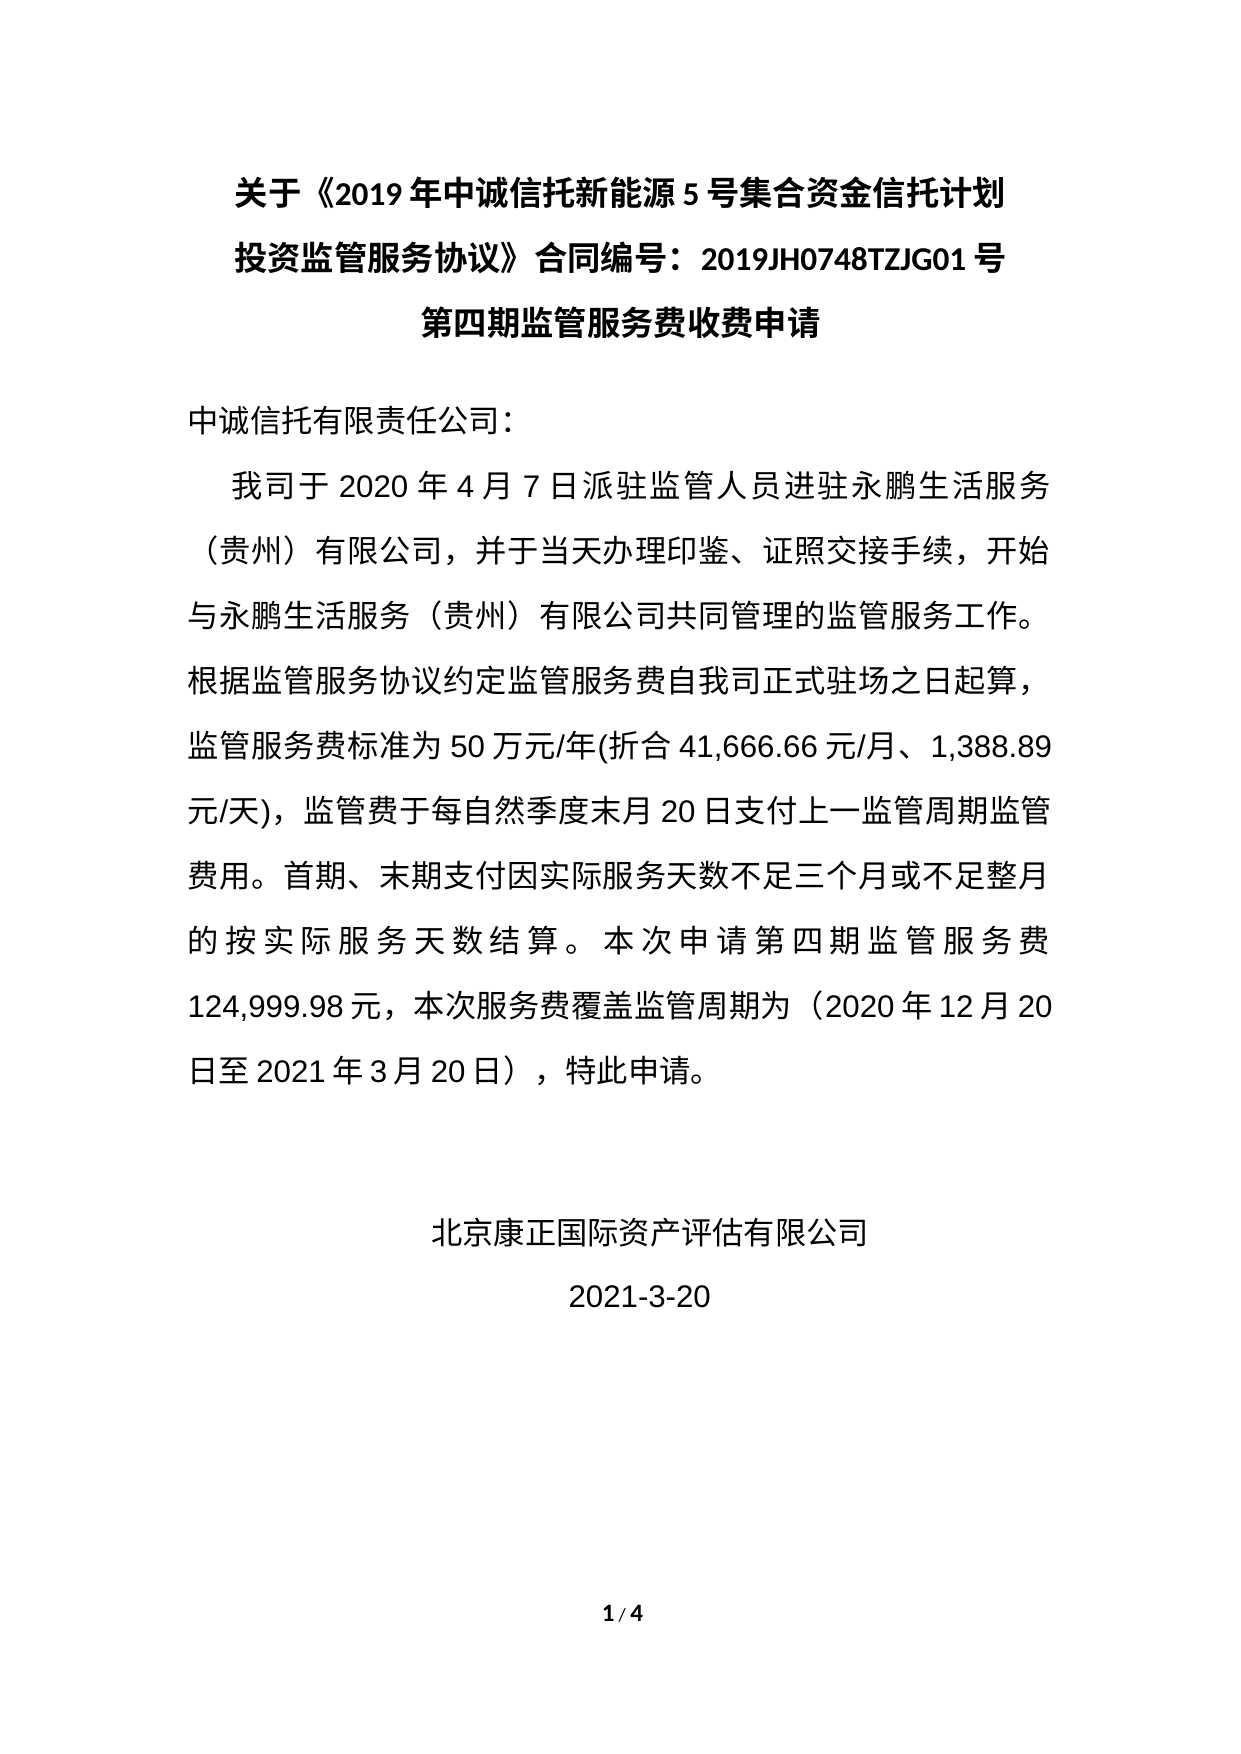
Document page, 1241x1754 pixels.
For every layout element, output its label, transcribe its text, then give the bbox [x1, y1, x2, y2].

text 我司于2020年4月7日派驻监管人员进驻永鹏生活服务（贵州）有限公司，并于当天办理印鉴、证照交接手续，开始与永鹏生活服务（贵州）有限公司共同管理的监管服务工作。根据监管服务协议约定监管服务费自我司正式驻场之日起算，监管服务费标准为50万元/年(折合41,666.66元/月、1,388.89元/天)，监管费于每自然季度末月20日支付上一监管周期监管费用。首期、末期支付因实际服务天数不足三个月或不足整月的按实际服务天数结算。本次申请第四期监管服务费124,999.98元，本次服务费覆盖监管周期为（2020年12月20日至2021年3月20日），特此申请。 [187, 451, 1053, 1101]
text 第四期监管服务费收费申请 [187, 288, 1053, 353]
text 中诚信托有限责任公司： [187, 386, 1053, 451]
text 北京康正国际资产评估有限公司 [187, 1198, 1053, 1263]
text 关于《2019年中诚信托新能源5号集合资金信托计划 [187, 158, 1053, 223]
text 2021-3-20 [187, 1263, 1053, 1328]
text 投资监管服务协议》合同编号：2019JH0748TZJG01号 [187, 223, 1053, 288]
